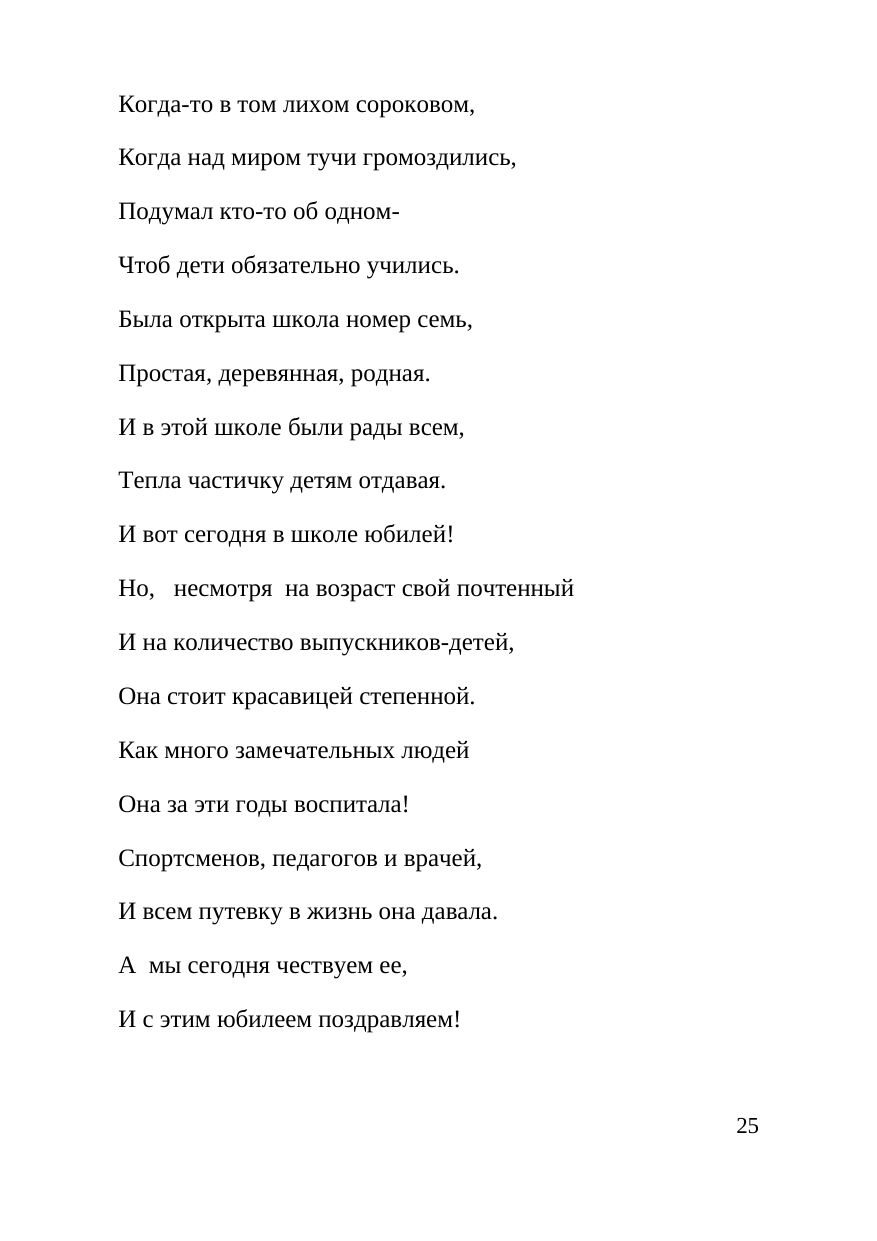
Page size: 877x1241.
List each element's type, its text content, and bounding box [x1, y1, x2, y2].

text А мы сегодня чествуем ее, [118, 950, 759, 979]
text И всем путевку в жизнь она давала. [118, 896, 759, 925]
text Чтоб дети обязательно учились. [118, 250, 759, 279]
text Когда-то в том лихом сороковом, [118, 89, 759, 117]
text Была открыта школа номер семь, [118, 304, 759, 333]
text И с этим юбилеем поздравляем! [118, 1004, 759, 1033]
text И в этой школе были рады всем, [118, 412, 759, 441]
text Как много замечательных людей [118, 735, 759, 764]
text Тепла частичку детям отдавая. [118, 466, 759, 494]
text Когда над миром тучи громоздились, [118, 142, 759, 171]
text Она за эти годы воспитала! [118, 789, 759, 817]
text И вот сегодня в школе юбилей! [118, 519, 759, 548]
text Спортсменов, педагогов и врачей, [118, 843, 759, 871]
text Она стоит красавицей степенной. [118, 681, 759, 710]
text Но, несмотря на возраст свой почтенный [118, 573, 759, 602]
text Простая, деревянная, родная. [118, 358, 759, 387]
text И на количество выпускников-детей, [118, 627, 759, 656]
text Подумал кто-то об одном- [118, 196, 759, 225]
